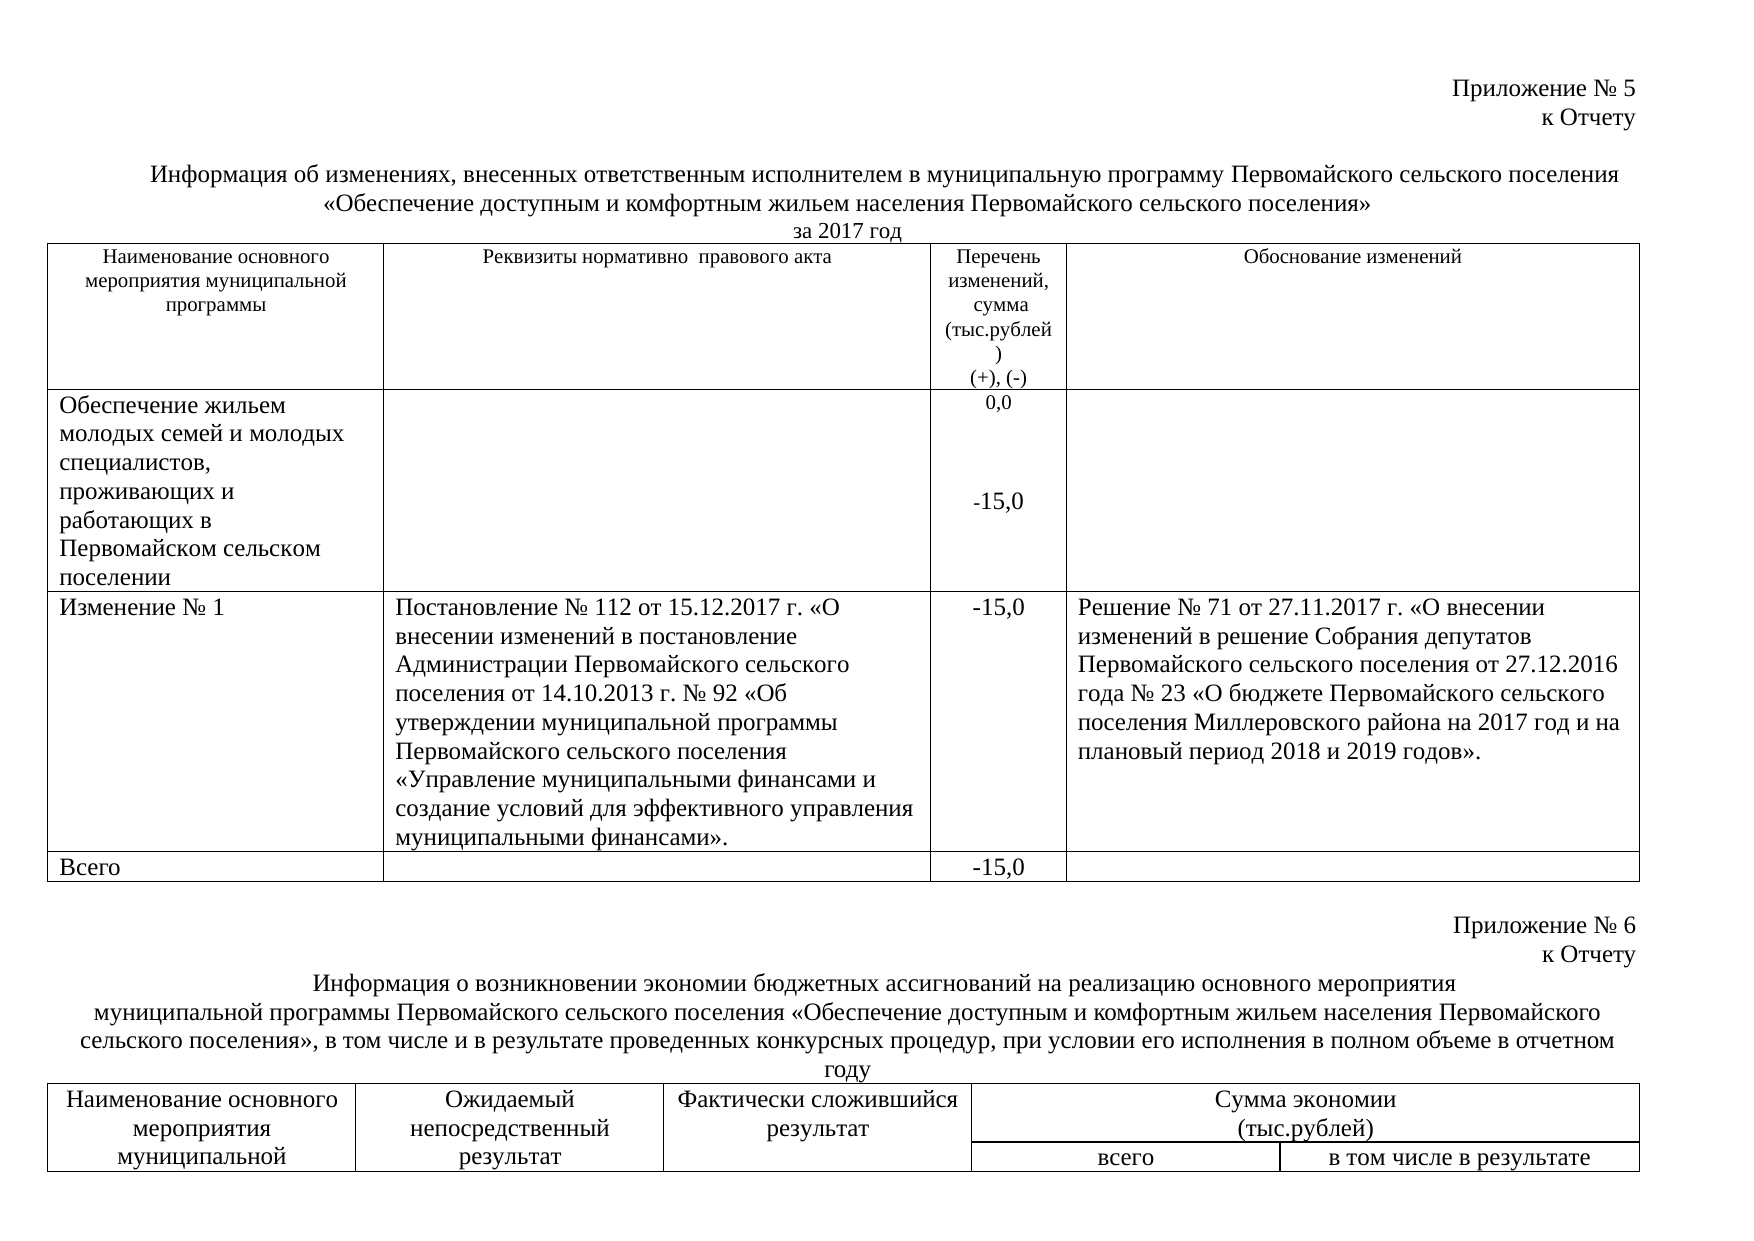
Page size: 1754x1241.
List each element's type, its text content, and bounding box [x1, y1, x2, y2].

table_cell [1067, 852, 1639, 881]
table_cell 0,0 -15,0 [931, 390, 1066, 591]
table_cell Решение № 71 от 27.11.2017 г. «О внесении изменений в решение Собрания депутатов Первомайского сельского поселения от 27.12.2016 года № 23 «О бюджете Первомайского сельского поселения Миллеровского района на 2017 год и на плановый период 2018 и 2019 годов». [1067, 592, 1639, 851]
table_cell Обеспечение жильем молодых семей и молодых специалистов, проживающих и работающих в Первомайском сельском поселении [48, 390, 383, 591]
table_cell Изменение № 1 [48, 592, 383, 851]
table_cell всего [972, 1143, 1279, 1171]
table_header Сумма экономии (тыс.рублей) [972, 1084, 1639, 1141]
table_cell -15,0 [931, 592, 1066, 851]
text к Отчету [59, 939, 1636, 968]
table_header Реквизиты нормативно правового акта [384, 244, 930, 389]
text Информация об изменениях, внесенных ответственным исполнителем в муниципальную программу Первомайского сельского поселения «Обеспечение доступным и комфортным жильем населения Первомайского сельского поселения» [59, 159, 1636, 217]
table_cell [1067, 390, 1639, 591]
text муниципальной программы Первомайского сельского поселения «Обеспечение доступным и комфортным жильем населения Первомайского сельского поселения», в том числе и в результате проведенных конкурсных процедур, при условии его исполнения в полном объеме в отчетном году [59, 997, 1636, 1083]
table_cell [384, 390, 930, 591]
text за 2017 год [59, 217, 1636, 243]
table_header Наименование основного мероприятия муниципальной программы [48, 244, 383, 389]
table_cell -15,0 [931, 852, 1066, 881]
text Информация о возникновении экономии бюджетных ассигнований на реализацию основного мероприятия [59, 968, 1636, 997]
table_cell Постановление № 112 от 15.12.2017 г. «О внесении изменений в постановление Администрации Первомайского сельского поселения от 14.10.2013 г. № 92 «Об утверждении муниципальной программы Первомайского сельского поселения «Управление муниципальными финансами и создание условий для эффективного управления муниципальными финансами». [384, 592, 930, 851]
table_cell Всего [48, 852, 383, 881]
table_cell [1281, 1143, 1639, 1171]
table_header Обоснование изменений [1067, 244, 1639, 389]
table_header Фактически сложившийся результат [664, 1084, 971, 1171]
text к Отчету [59, 102, 1636, 131]
text Приложение № 6 [59, 910, 1636, 939]
table_header Ожидаемый непосредственный результат [356, 1084, 663, 1171]
table_cell [384, 852, 930, 881]
text Приложение № 5 [59, 73, 1636, 102]
table_header Перечень изменений, сумма (тыс.рублей) (+), (-) [931, 244, 1066, 389]
table_header Наименование основного мероприятия муниципальной программы [48, 1084, 355, 1171]
